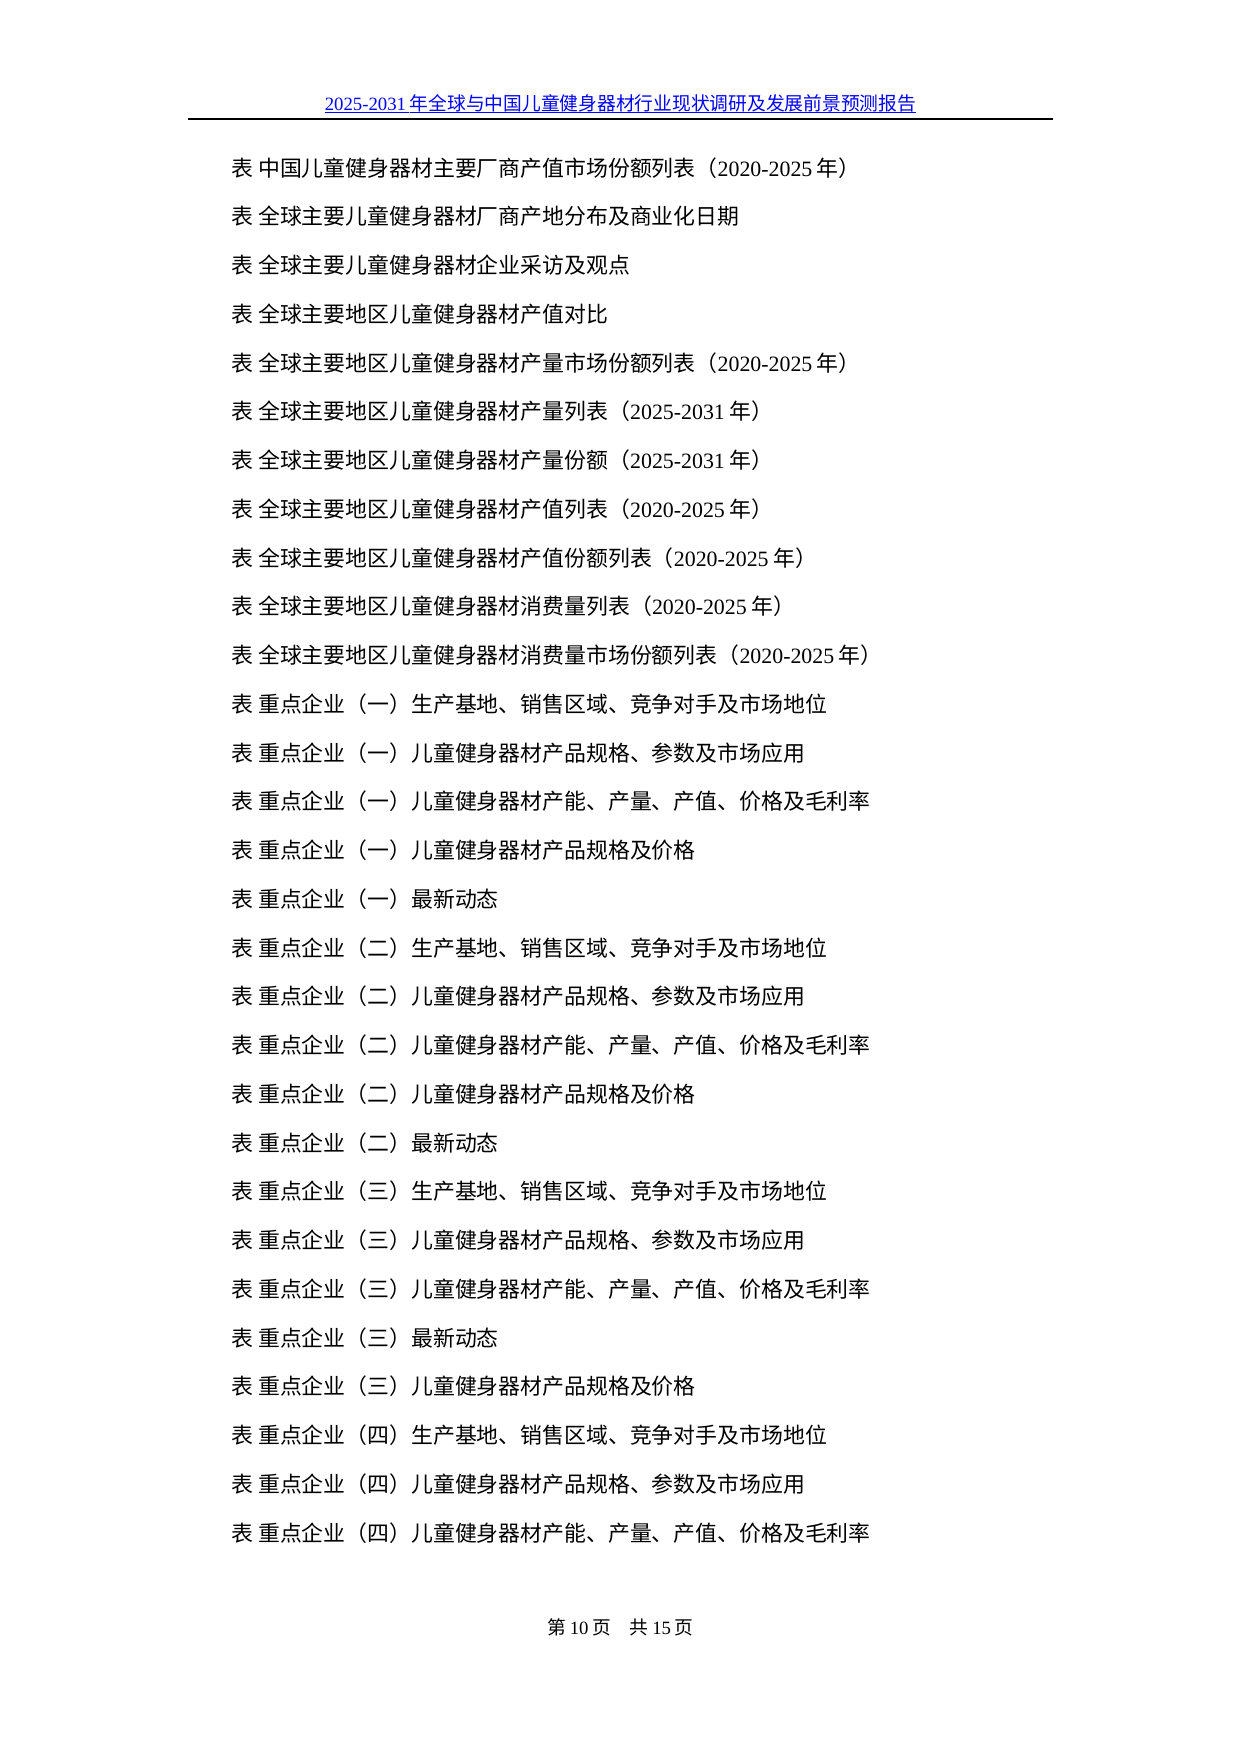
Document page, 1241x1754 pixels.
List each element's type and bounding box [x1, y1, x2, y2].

text [187, 150, 1053, 1548]
